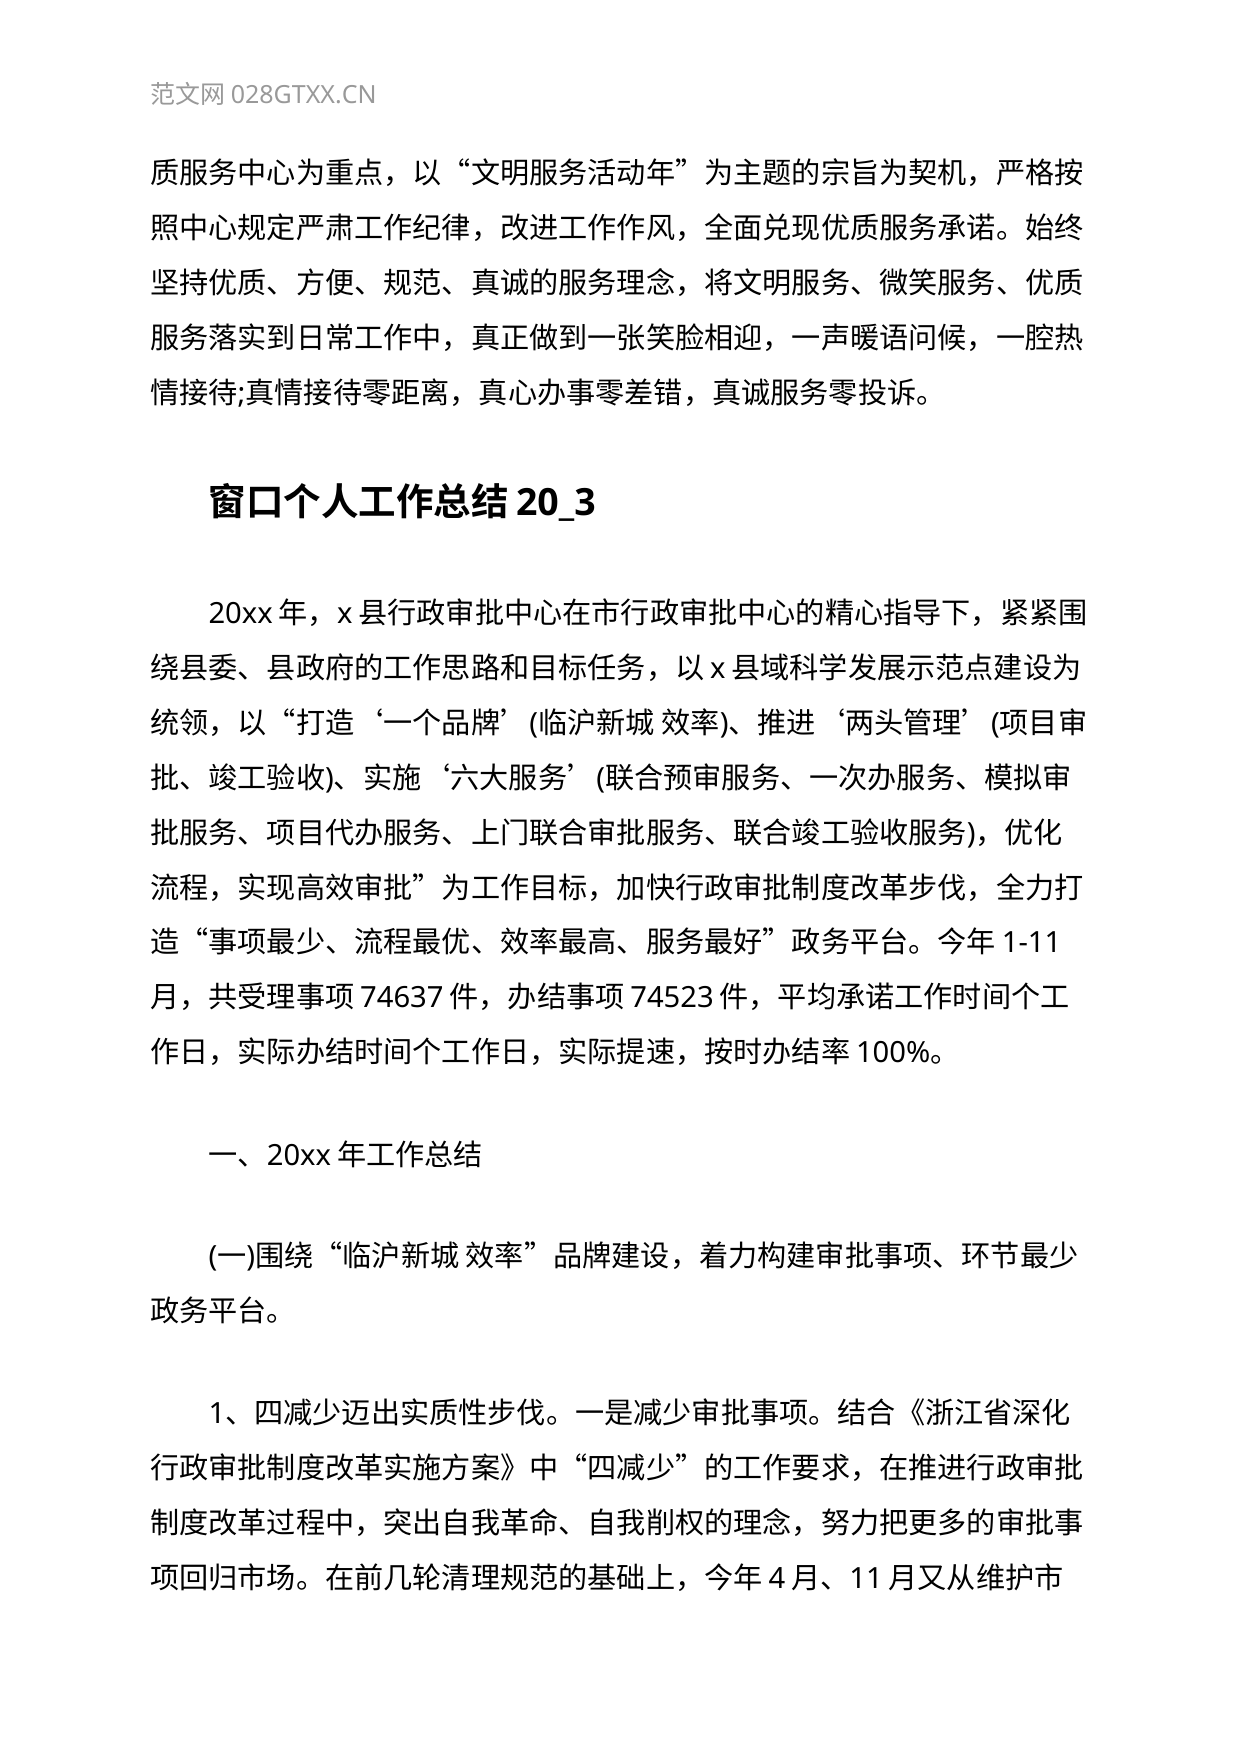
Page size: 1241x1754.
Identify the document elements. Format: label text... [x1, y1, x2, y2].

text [150, 1390, 1090, 1597]
text (一)围绕“临沪新城 效率”品牌建设，着力构建审批事项、环节最少政务平台。 [150, 1233, 1090, 1330]
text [150, 150, 1090, 412]
text 20xx年，x县行政审批中心在市行政审批中心的精心指导下，紧紧围绕县委、县政府的工作思路和目标任务，以x县域科学发展示范点建设为统领，以“打造‘一个品牌’(临沪新城 效率)、推进‘两头管理’(项目审批、竣工验收)、实施‘六大服务’(联合预审服务、一次办服务、模拟审批服务、项目代办服务、上门联合审批服务、联合竣工验收服务)，优化流程，实现高效审批”为工作目标，加快行政审批制度改革步伐，全力打造“事项最少、流程最优、效率最高、服务最好”政务平台。今年1-11月，共受理事项74637件，办结事项74523件，平均承诺工作时间个工作日，实际办结时间个工作日，实际提速，按时办结率100%。 [150, 589, 1090, 1071]
text 一、20xx年工作总结 [150, 1131, 1090, 1173]
text 窗口个人工作总结20_3 [150, 472, 1090, 526]
